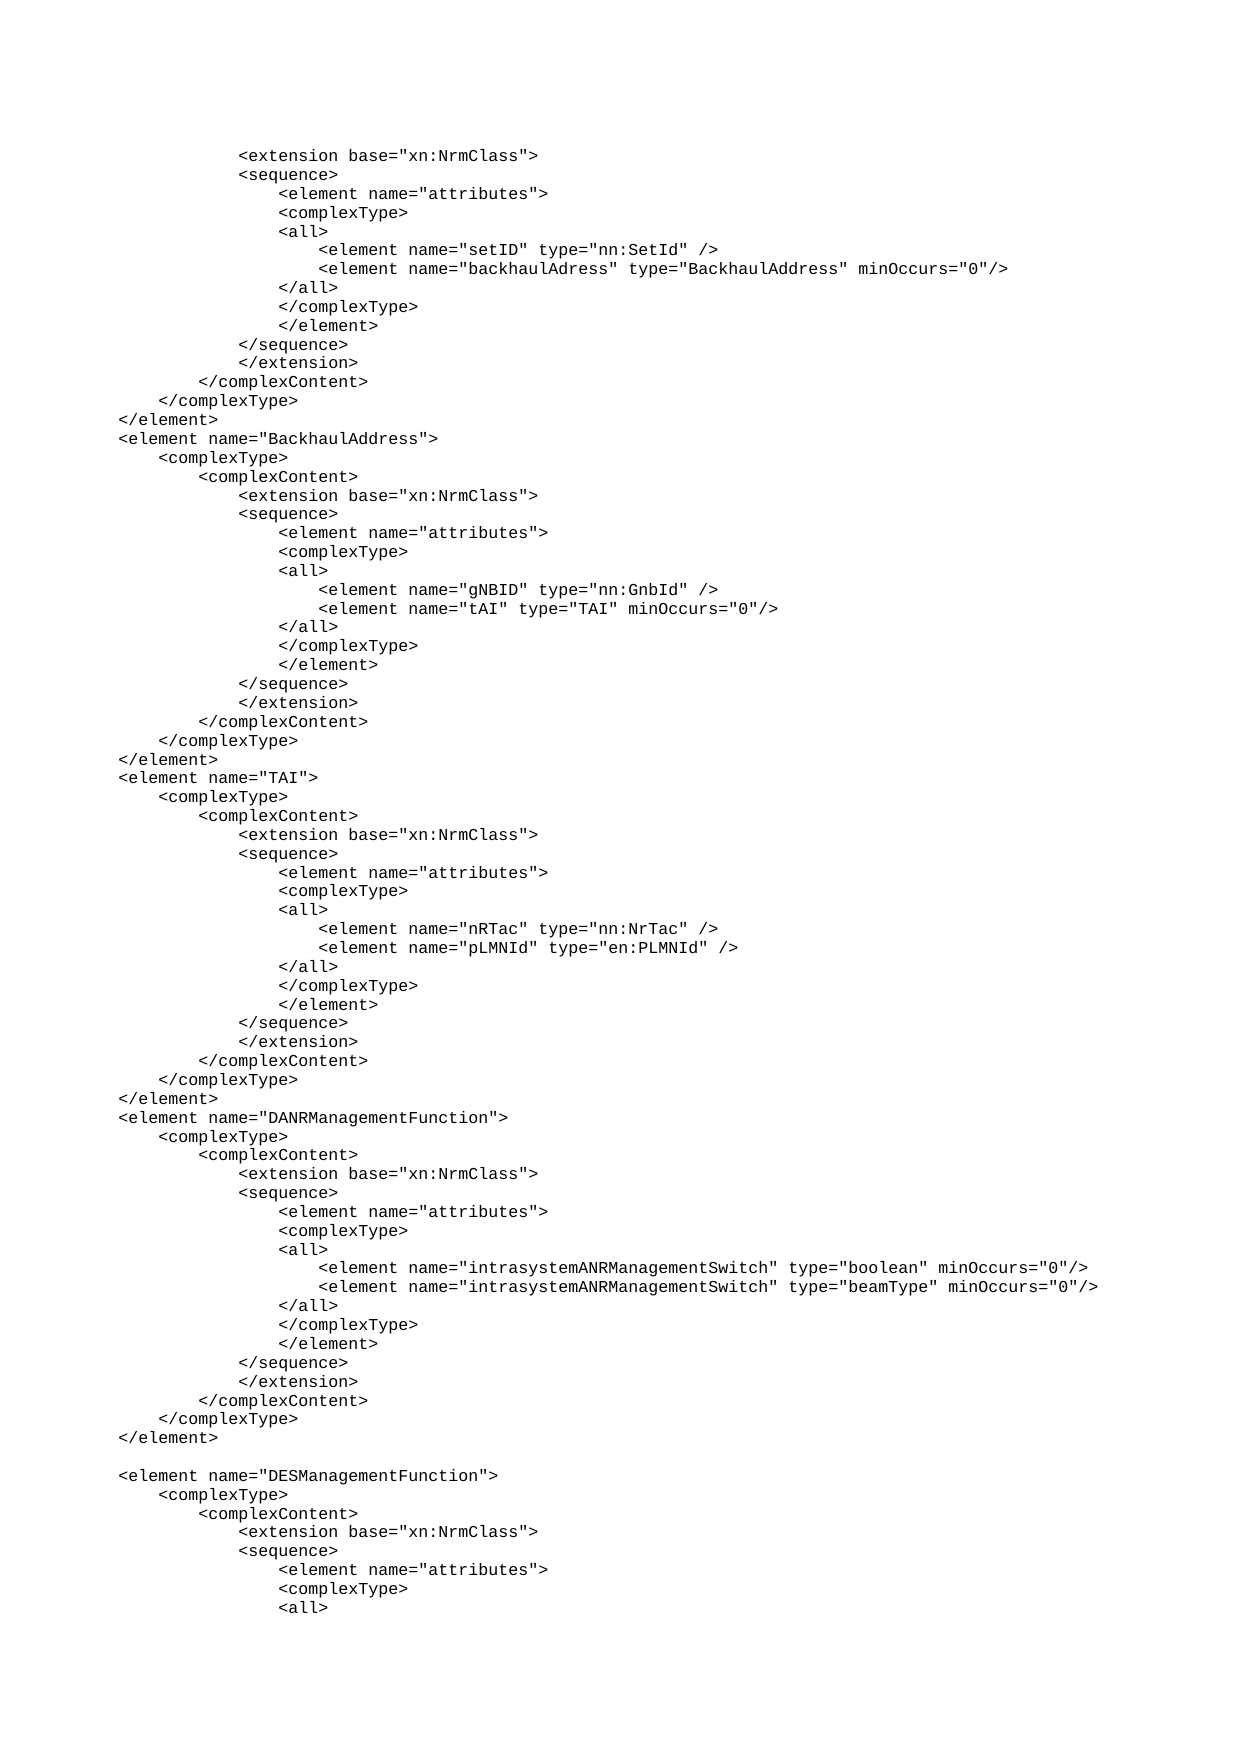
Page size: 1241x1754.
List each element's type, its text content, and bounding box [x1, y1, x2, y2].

text <element name="attributes"> [118, 1562, 1122, 1581]
text <complexContent> [118, 468, 1122, 487]
text </all> [118, 280, 1122, 298]
text </complexContent> [118, 1392, 1122, 1411]
text </sequence> [118, 336, 1122, 355]
text <all> [118, 902, 1122, 921]
text <element name="gNBID" type="nn:GnbId" /> [118, 581, 1122, 600]
text <complexType> [118, 1222, 1122, 1241]
text </all> [118, 619, 1122, 638]
text <extension base="xn:NrmClass"> [118, 1166, 1122, 1185]
text </extension> [118, 694, 1122, 713]
text </sequence> [118, 1354, 1122, 1373]
text </complexType> [118, 298, 1122, 317]
text <complexContent> [118, 1147, 1122, 1166]
text <element name="attributes"> [118, 525, 1122, 544]
text <extension base="xn:NrmClass"> [118, 1524, 1122, 1543]
text </element> [118, 657, 1122, 676]
text <sequence> [118, 1543, 1122, 1562]
text <extension base="xn:NrmClass"> [118, 148, 1122, 167]
text </element> [118, 1430, 1122, 1449]
text <element name="intrasystemANRManagementSwitch" type="boolean" minOccurs="0"/> [118, 1260, 1122, 1279]
text <element name="nRTac" type="nn:NrTac" /> [118, 921, 1122, 939]
text <element name="DESManagementFunction"> [118, 1467, 1122, 1486]
text <complexContent> [118, 808, 1122, 826]
text </complexType> [118, 977, 1122, 996]
text </complexType> [118, 393, 1122, 412]
text </sequence> [118, 676, 1122, 694]
text <complexType> [118, 883, 1122, 902]
text <complexType> [118, 1128, 1122, 1147]
text <element name="attributes"> [118, 864, 1122, 883]
text </complexType> [118, 1072, 1122, 1090]
text </element> [118, 996, 1122, 1015]
text <complexType> [118, 789, 1122, 808]
text </element> [118, 1090, 1122, 1109]
text <element name="setID" type="nn:SetId" /> [118, 242, 1122, 261]
text </complexContent> [118, 374, 1122, 393]
text </complexType> [118, 1317, 1122, 1336]
text </all> [118, 958, 1122, 977]
text <complexType> [118, 1581, 1122, 1599]
text <all> [118, 1241, 1122, 1260]
text </extension> [118, 355, 1122, 374]
text <sequence> [118, 845, 1122, 864]
text <complexContent> [118, 1505, 1122, 1524]
text <complexType> [118, 544, 1122, 562]
text <all> [118, 223, 1122, 242]
text </complexType> [118, 732, 1122, 751]
text <sequence> [118, 1185, 1122, 1203]
text <element name="TAI"> [118, 770, 1122, 789]
text <element name="DANRManagementFunction"> [118, 1109, 1122, 1128]
text </complexType> [118, 1411, 1122, 1430]
text </extension> [118, 1373, 1122, 1392]
text <all> [118, 1599, 1122, 1618]
text <element name="attributes"> [118, 1203, 1122, 1222]
text </element> [118, 412, 1122, 431]
text <all> [118, 562, 1122, 581]
text <complexType> [118, 449, 1122, 468]
text </complexContent> [118, 713, 1122, 732]
text </element> [118, 751, 1122, 770]
text <sequence> [118, 506, 1122, 525]
text </complexContent> [118, 1053, 1122, 1072]
text </element> [118, 1336, 1122, 1354]
text <element name="BackhaulAddress"> [118, 431, 1122, 449]
text <element name="tAI" type="TAI" minOccurs="0"/> [118, 600, 1122, 619]
text </sequence> [118, 1015, 1122, 1034]
text <extension base="xn:NrmClass"> [118, 487, 1122, 506]
text </extension> [118, 1034, 1122, 1053]
text <complexType> [118, 204, 1122, 223]
text <extension base="xn:NrmClass"> [118, 826, 1122, 845]
text <element name="pLMNId" type="en:PLMNId" /> [118, 939, 1122, 958]
text </all> [118, 1298, 1122, 1317]
text </element> [118, 317, 1122, 336]
text <element name="attributes"> [118, 185, 1122, 204]
text </complexType> [118, 638, 1122, 657]
text <sequence> [118, 167, 1122, 185]
text <element name="backhaulAdress" type="BackhaulAddress" minOccurs="0"/> [118, 261, 1122, 280]
text <element name="intrasystemANRManagementSwitch" type="beamType" minOccurs="0"/> [118, 1279, 1122, 1298]
text <complexType> [118, 1486, 1122, 1505]
